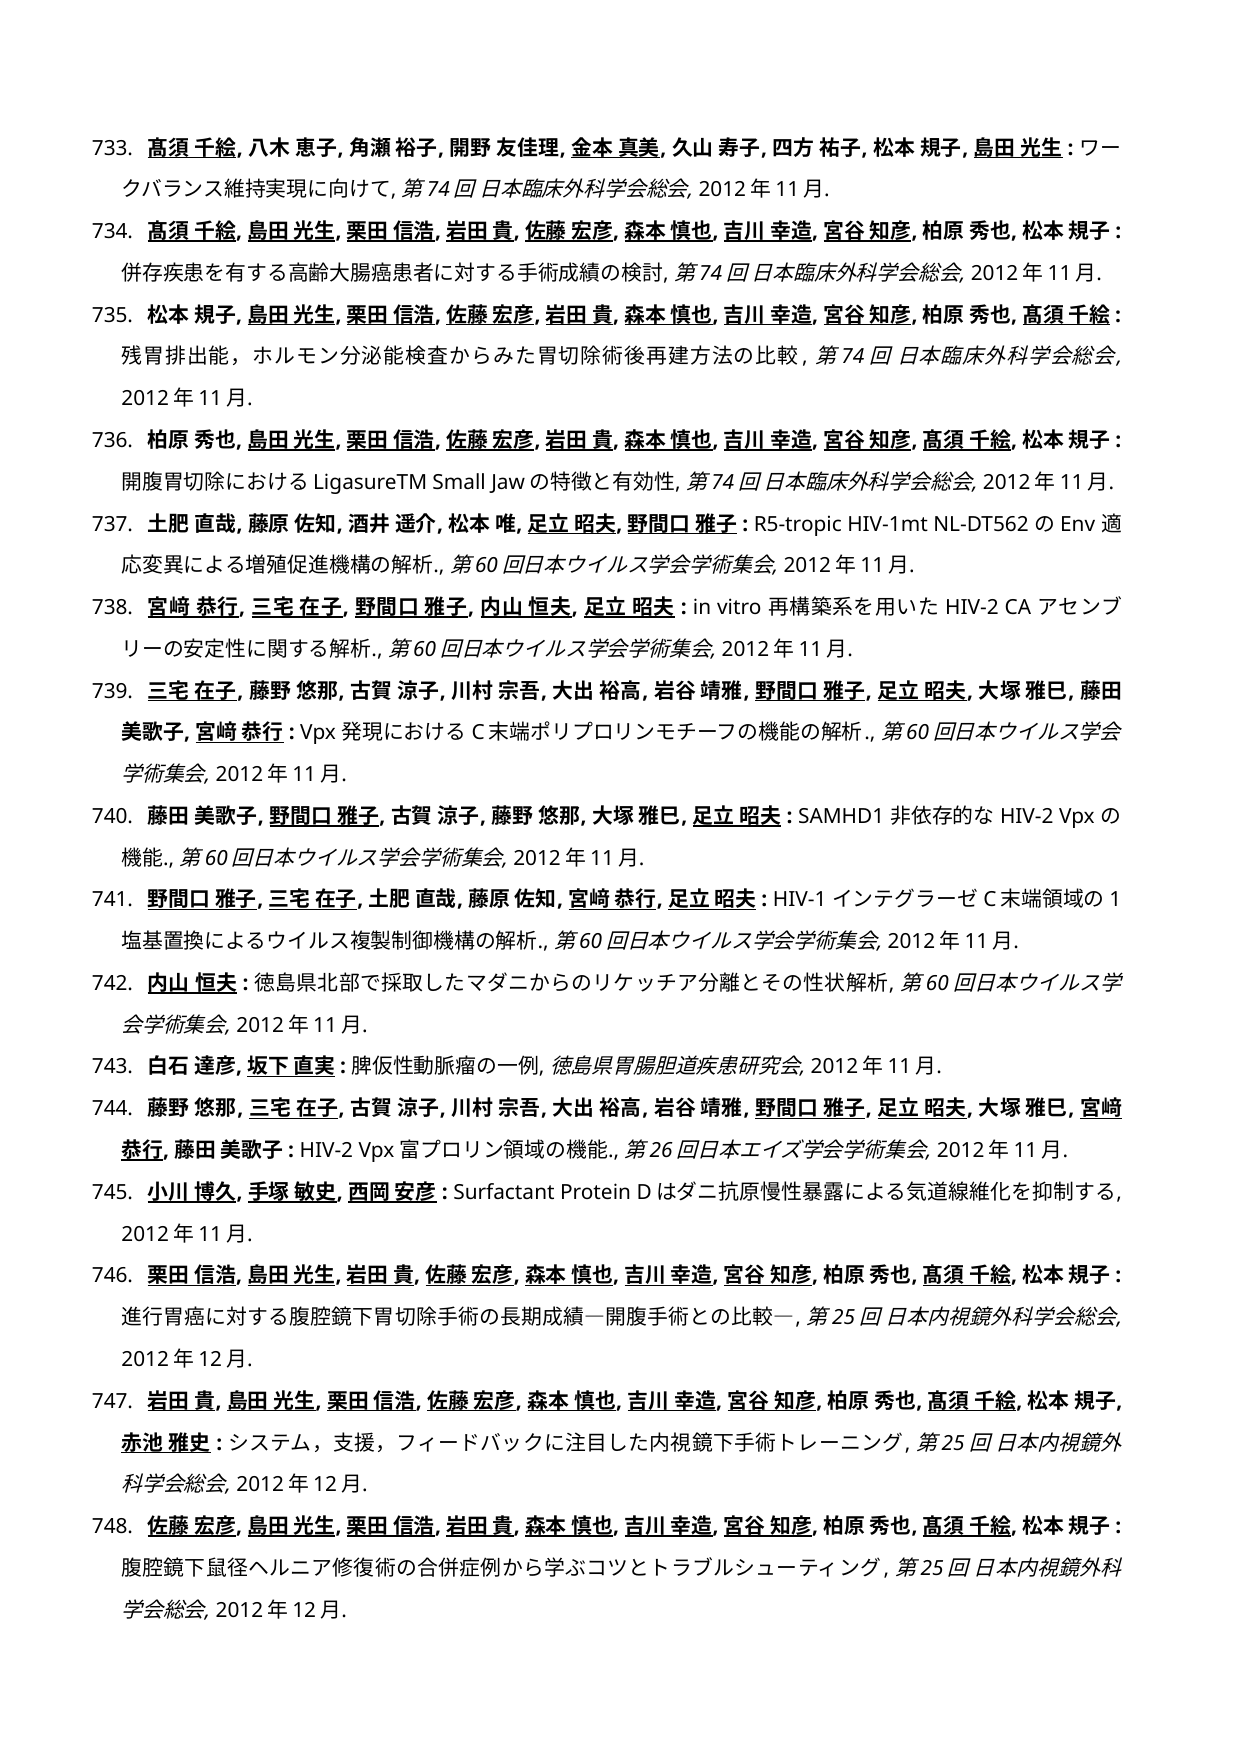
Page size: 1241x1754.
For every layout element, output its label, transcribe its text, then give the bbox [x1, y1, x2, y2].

list 髙須 千絵, 島田 光生, 栗田 信浩, 岩田 貴, 佐藤 宏彦, 森本 慎也, 吉川 幸造, 宮谷 知彦, 柏原 秀也, 松本 規子 : 併存疾患を有する高齢大腸癌患者に対する手術成績の検討, 第74回 日本臨床外科学会総会, 2012年11月. [92, 209, 1122, 292]
list 土肥 直哉, 藤原 佐知, 酒井 遥介, 松本 唯, 足立 昭夫, 野間口 雅子 : R5-tropic HIV-1mt NL-DT562 の Env 適応変異による増殖促進機構の解析., 第60回日本ウイルス学会学術集会, 2012年11月. [92, 501, 1122, 584]
list 栗田 信浩, 島田 光生, 岩田 貴, 佐藤 宏彦, 森本 慎也, 吉川 幸造, 宮谷 知彦, 柏原 秀也, 髙須 千絵, 松本 規子 : 進行胃癌に対する腹腔鏡下胃切除手術の長期成績―開腹手術との比較―, 第25回 日本内視鏡外科学会総会, 2012年12月. [92, 1253, 1122, 1378]
list 佐藤 宏彦, 島田 光生, 栗田 信浩, 岩田 貴, 森本 慎也, 吉川 幸造, 宮谷 知彦, 柏原 秀也, 髙須 千絵, 松本 規子 : 腹腔鏡下鼠径ヘルニア修復術の合併症例から学ぶコツとトラブルシューティング, 第25回 日本内視鏡外科学会総会, 2012年12月. [92, 1503, 1122, 1629]
list 内山 恒夫 : 徳島県北部で採取したマダニからのリケッチア分離とその性状解析, 第60回日本ウイルス学会学術集会, 2012年11月. [92, 961, 1122, 1044]
list 髙須 千絵, 八木 恵子, 角瀬 裕子, 開野 友佳理, 金本 真美, 久山 寿子, 四方 祐子, 松本 規子, 島田 光生 : ワークバランス維持実現に向けて, 第74回 日本臨床外科学会総会, 2012年11月. [92, 125, 1122, 209]
list 岩田 貴, 島田 光生, 栗田 信浩, 佐藤 宏彦, 森本 慎也, 吉川 幸造, 宮谷 知彦, 柏原 秀也, 髙須 千絵, 松本 規子, 赤池 雅史 : システム，支援，フィードバックに注目した内視鏡下手術トレーニング, 第25回 日本内視鏡外科学会総会, 2012年12月. [92, 1378, 1122, 1503]
list 藤野 悠那, 三宅 在子, 古賀 涼子, 川村 宗吾, 大出 裕高, 岩谷 靖雅, 野間口 雅子, 足立 昭夫, 大塚 雅巳, 宮﨑 恭行, 藤田 美歌子 : HIV-2 Vpx 富プロリン領域の機能., 第26回日本エイズ学会学術集会, 2012年11月. [92, 1086, 1122, 1169]
list 柏原 秀也, 島田 光生, 栗田 信浩, 佐藤 宏彦, 岩田 貴, 森本 慎也, 吉川 幸造, 宮谷 知彦, 髙須 千絵, 松本 規子 : 開腹胃切除におけるLigasureTM Small Jawの特徴と有効性, 第74回 日本臨床外科学会総会, 2012年11月. [92, 417, 1122, 501]
list 三宅 在子, 藤野 悠那, 古賀 涼子, 川村 宗吾, 大出 裕高, 岩谷 靖雅, 野間口 雅子, 足立 昭夫, 大塚 雅巳, 藤田 美歌子, 宮﨑 恭行 : Vpx 発現における C末端ポリプロリンモチーフの機能の解析., 第60回日本ウイルス学会学術集会, 2012年11月. [92, 668, 1122, 793]
list 宮﨑 恭行, 三宅 在子, 野間口 雅子, 内山 恒夫, 足立 昭夫 : in vitro 再構築系を用いた HIV-2 CA アセンブリーの安定性に関する解析., 第60回日本ウイルス学会学術集会, 2012年11月. [92, 584, 1122, 668]
list 野間口 雅子, 三宅 在子, 土肥 直哉, 藤原 佐知, 宮﨑 恭行, 足立 昭夫 : HIV-1 インテグラーゼ C末端領域の1塩基置換によるウイルス複製制御機構の解析., 第60回日本ウイルス学会学術集会, 2012年11月. [92, 877, 1122, 961]
list 松本 規子, 島田 光生, 栗田 信浩, 佐藤 宏彦, 岩田 貴, 森本 慎也, 吉川 幸造, 宮谷 知彦, 柏原 秀也, 髙須 千絵 : 残胃排出能，ホルモン分泌能検査からみた胃切除術後再建方法の比較, 第74回 日本臨床外科学会総会, 2012年11月. [92, 292, 1122, 417]
list 白石 達彦, 坂下 直実 : 脾仮性動脈瘤の一例, 徳島県胃腸胆道疾患研究会, 2012年11月. [92, 1044, 1122, 1086]
list 藤田 美歌子, 野間口 雅子, 古賀 涼子, 藤野 悠那, 大塚 雅巳, 足立 昭夫 : SAMHD1 非依存的な HIV-2 Vpx の機能., 第60回日本ウイルス学会学術集会, 2012年11月. [92, 793, 1122, 877]
list 小川 博久, 手塚 敏史, 西岡 安彦 : Surfactant Protein Dはダニ抗原慢性暴露による気道線維化を抑制する, 2012年11月. [92, 1169, 1122, 1253]
